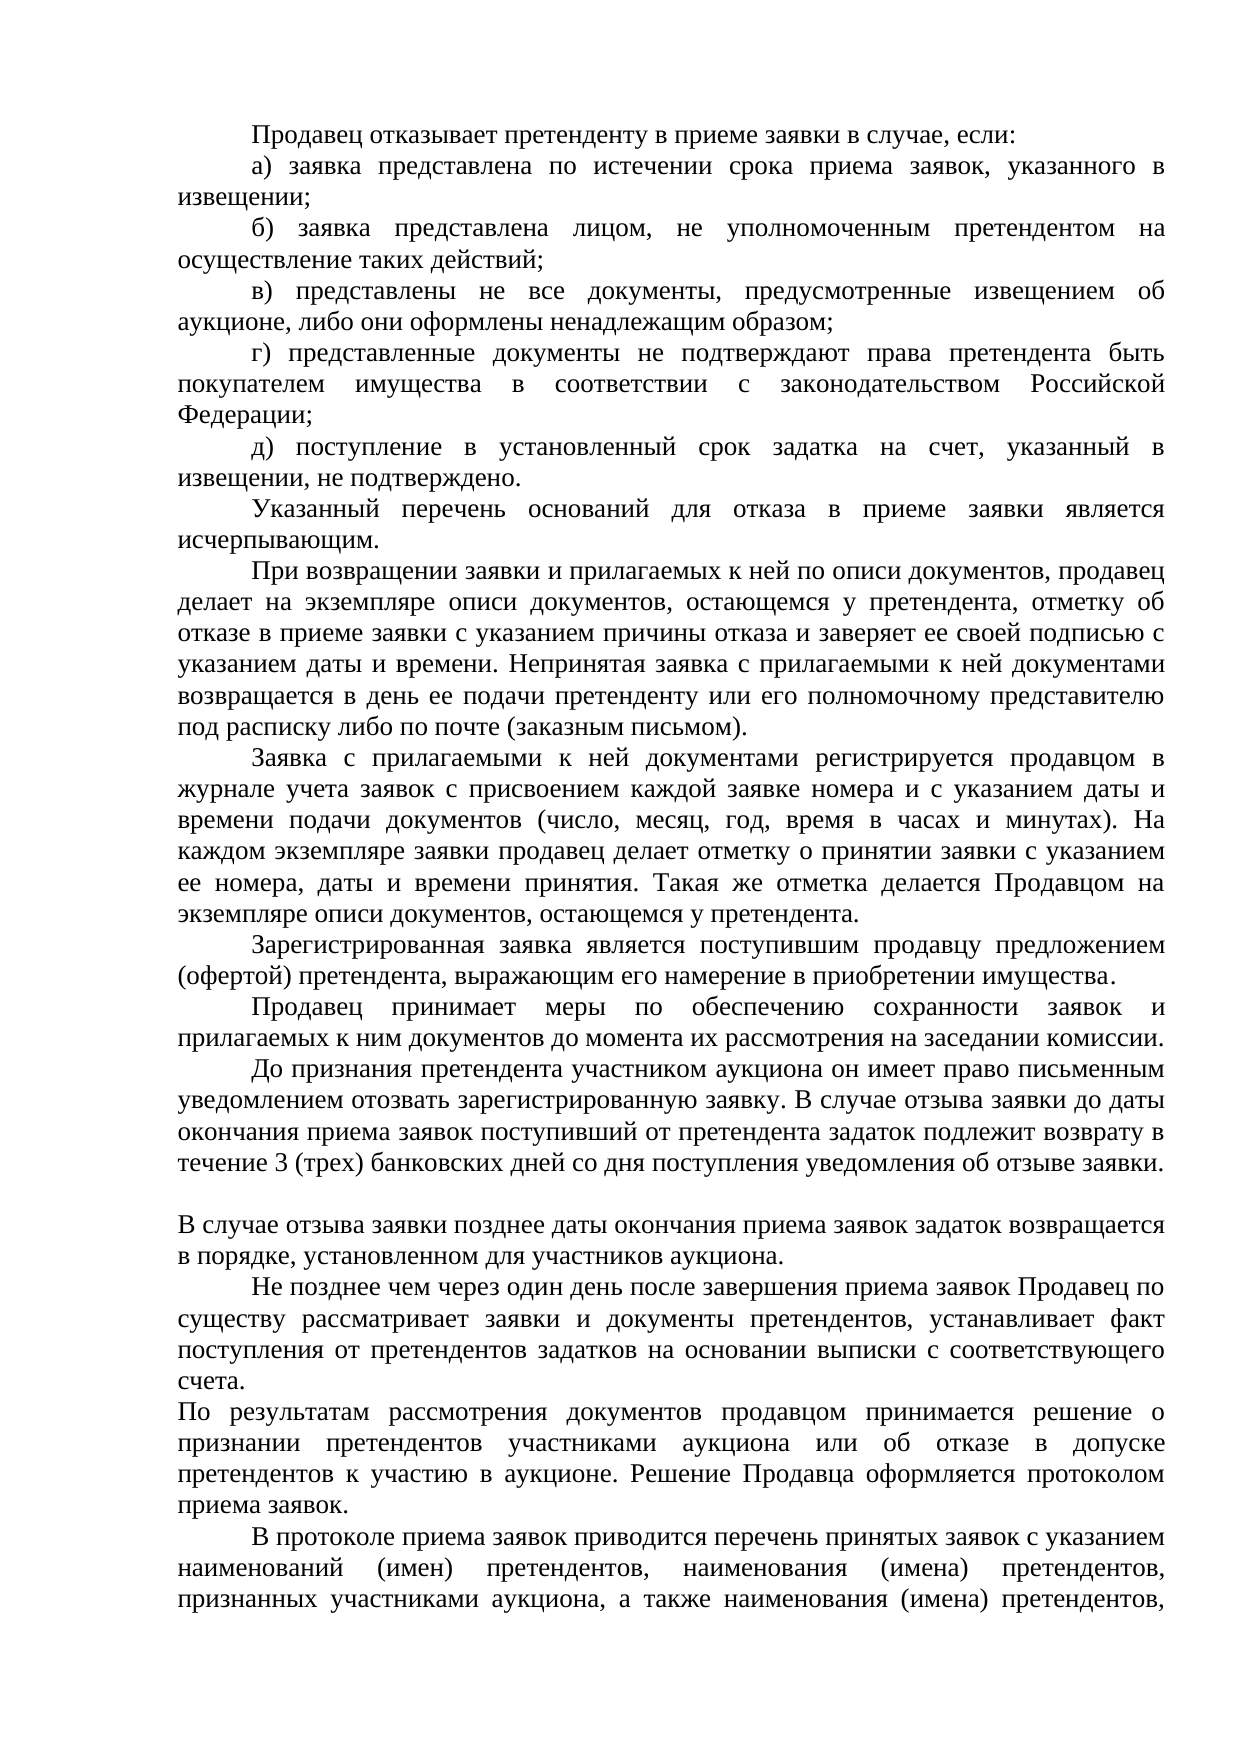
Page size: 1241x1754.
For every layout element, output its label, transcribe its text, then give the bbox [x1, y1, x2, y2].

text Указанный перечень оснований для отказа в приеме заявки является исчерпывающим. [177, 492, 1166, 554]
text До признания претендента участником аукциона он имеет право письменным уведомлением отозвать зарегистрированную заявку. В случае отзыва заявки до даты окончания приема заявок поступивший от претендента задаток подлежит возврату в течение 3 (трех) банковских дней со дня поступления уведомления об отзыве заявки. В случае отзыва заявки позднее даты окончания приема заявок задаток возвращается в порядке, установленном для участников аукциона. [177, 1052, 1166, 1271]
text а) заявка представлена по истечении срока приема заявок, указанного в извещении; [177, 149, 1166, 212]
text в) представлены не все документы, предусмотренные извещением об аукционе, либо они оформлены ненадлежащим образом; [177, 274, 1166, 336]
text Заявка с прилагаемыми к ней документами регистрируется продавцом в журнале учета заявок с присвоением каждой заявке номера и с указанием даты и времени подачи документов (число, месяц, год, время в часах и минутах). На каждом экземпляре заявки продавец делает отметку о принятии заявки с указанием ее номера, даты и времени принятия. Такая же отметка делается Продавцом на экземпляре описи документов, остающемся у претендента. [177, 741, 1166, 928]
text Зарегистрированная заявка является поступившим продавцу предложением (офертой) претендента, выражающим его намерение в приобретении имущества. [177, 928, 1166, 990]
text б) заявка представлена лицом, не уполномоченным претендентом на осуществление таких действий; [177, 212, 1166, 274]
text г) представленные документы не подтверждают права претендента быть покупателем имущества в соответствии с законодательством Российской Федерации; [177, 336, 1166, 429]
text д) поступление в установленный срок задатка на счет, указанный в извещении, не подтверждено. [177, 429, 1166, 492]
text При возвращении заявки и прилагаемых к ней по описи документов, продавец делает на экземпляре описи документов, остающемся у претендента, отметку об отказе в приеме заявки с указанием причины отказа и заверяет ее своей подписью с указанием даты и времени. Непринятая заявка с прилагаемыми к ней документами возвращается в день ее подачи претенденту или его полномочному представителю под расписку либо по почте (заказным письмом). [177, 554, 1166, 741]
text Продавец принимает меры по обеспечению сохранности заявок и прилагаемых к ним документов до момента их рассмотрения на заседании комиссии. [177, 990, 1166, 1052]
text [177, 1520, 1166, 1613]
text Продавец отказывает претенденту в приеме заявки в случае, если: [251, 118, 1166, 149]
text Не позднее чем через один день после завершения приема заявок Продавец по существу рассматривает заявки и документы претендентов, устанавливает факт поступления от претендентов задатков на основании выписки с соответствующего счета. По результатам рассмотрения документов продавцом принимается решение о признании претендентов участниками аукциона или об отказе в допуске претендентов к участию в аукционе. Решение Продавца оформляется протоколом приема заявок. [177, 1271, 1166, 1520]
